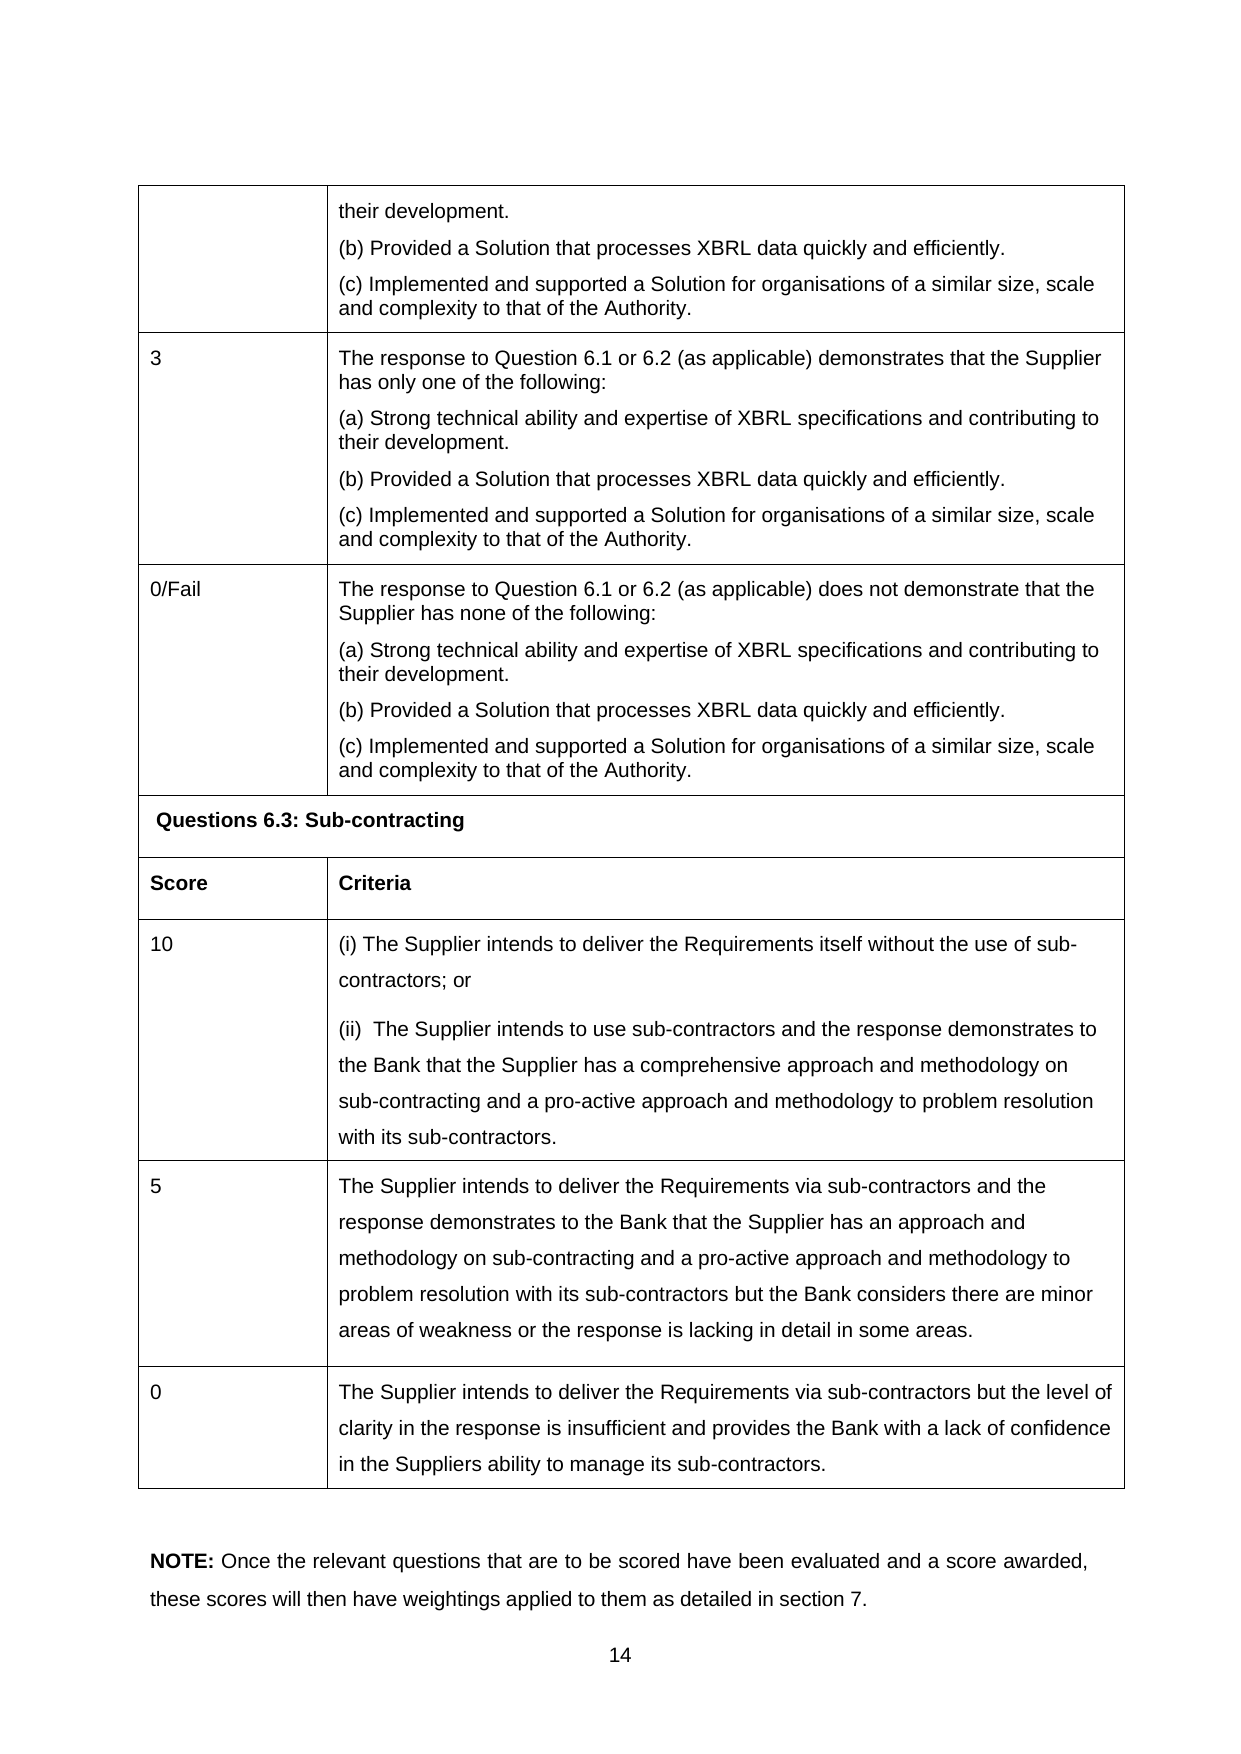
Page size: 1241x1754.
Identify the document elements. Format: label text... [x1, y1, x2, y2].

table_cell 5 [139, 1161, 327, 1366]
table_cell Criteria [328, 858, 1124, 919]
table_cell The Supplier intends to deliver the Requirements via sub-contractors and the response demonstrates to the Bank that the Supplier has an approach and methodology on sub-contracting and a pro-active approach and methodology to problem resolution with its sub-contractors but the Bank considers there are minor areas of weakness or the response is lacking in detail in some areas. [328, 1161, 1124, 1366]
text NOTE: Once the relevant questions that are to be scored have been evaluated and a score awarded, these scores will then have weightings applied to them as detailed in section 7. [150, 1549, 1090, 1612]
table_cell 10 [139, 920, 327, 1160]
table_cell 0/Fail [139, 565, 327, 795]
table_cell The Supplier intends to deliver the Requirements via sub-contractors but the level of clarity in the response is insufficient and provides the Bank with a lack of confidence in the Suppliers ability to manage its sub-contractors. [328, 1367, 1124, 1487]
table_cell Questions 6.3: Sub-contracting [139, 796, 1124, 857]
table_cell The response to Question 6.1 or 6.2 (as applicable) does not demonstrate that the Supplier has none of the following: (a) Strong technical ability and expertise of XBRL specifications and contributing to their development. (b) Provided a Solution that processes XBRL data quickly and efficiently. (c) Implemented and supported a Solution for organisations of a similar size, scale and complexity to that of the Authority. [328, 565, 1124, 795]
table_cell Score [139, 858, 327, 919]
table_cell The response to Question 6.1 or 6.2 (as applicable) demonstrates that the Supplier has only one of the following: (a) Strong technical ability and expertise of XBRL specifications and contributing to their development. (b) Provided a Solution that processes XBRL data quickly and efficiently. (c) Implemented and supported a Solution for organisations of a similar size, scale and complexity to that of the Authority. [328, 333, 1124, 563]
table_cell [328, 186, 1124, 332]
table_cell 5 [139, 186, 327, 332]
table_cell 0 [139, 1367, 327, 1487]
table_cell 3 [139, 333, 327, 563]
table_cell (i) The Supplier intends to deliver the Requirements itself without the use of sub-contractors; or (ii) The Supplier intends to use sub-contractors and the response demonstrates to the Bank that the Supplier has a comprehensive approach and methodology on sub-contracting and a pro-active approach and methodology to problem resolution with its sub-contractors. [328, 920, 1124, 1160]
